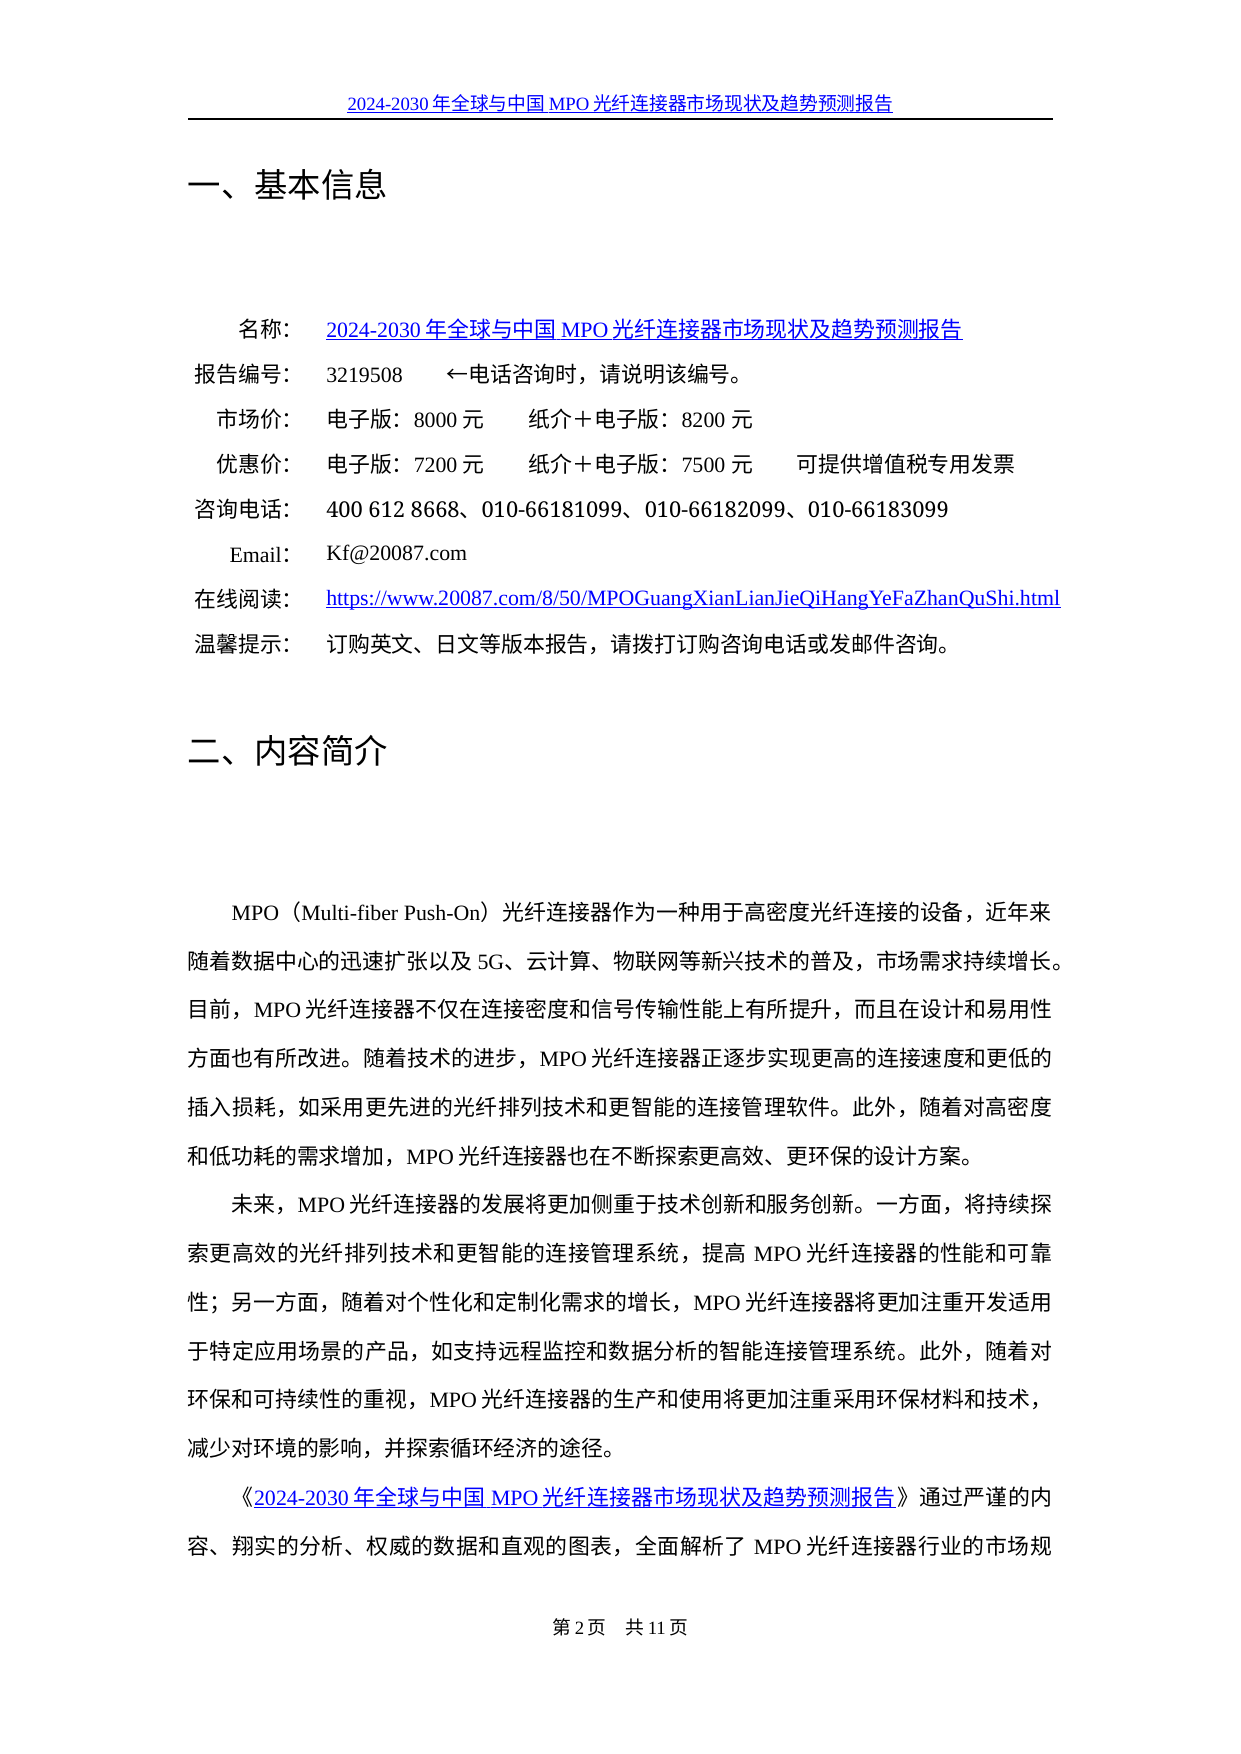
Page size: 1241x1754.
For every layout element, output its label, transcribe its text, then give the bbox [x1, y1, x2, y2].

table_cell 400 612 8668、010-66181099、010-66182099、010-66183099 [315, 492, 1073, 537]
title 一、基本信息 [187, 150, 1053, 215]
table_cell 市场价： [167, 402, 315, 447]
table_cell 订购英文、日文等版本报告，请拨打订购咨询电话或发邮件咨询。 [315, 627, 1073, 672]
table_cell 咨询电话： [167, 492, 315, 537]
table_cell 在线阅读： [167, 582, 315, 627]
table_cell 电子版：7200 元 纸介＋电子版：7500 元 可提供增值税专用发票 [315, 447, 1073, 492]
table_cell 温馨提示： [167, 627, 315, 672]
table_cell Email： [167, 537, 315, 582]
title 二、内容简介 [187, 717, 1053, 782]
table_cell Kf@20087.com [315, 537, 1073, 582]
table_cell 3219508 ←电话咨询时，请说明该编号。 [315, 357, 1073, 402]
table_cell 报告编号： [167, 357, 315, 402]
table_cell [315, 582, 1073, 627]
table_header 2024-2030年全球与中国MPO光纤连接器市场现状及趋势预测报告 [315, 312, 1073, 357]
table_cell 电子版：8000 元 纸介＋电子版：8200 元 [315, 402, 1073, 447]
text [187, 894, 1053, 1561]
table_header 名称： [167, 312, 315, 357]
table_cell 优惠价： [167, 447, 315, 492]
